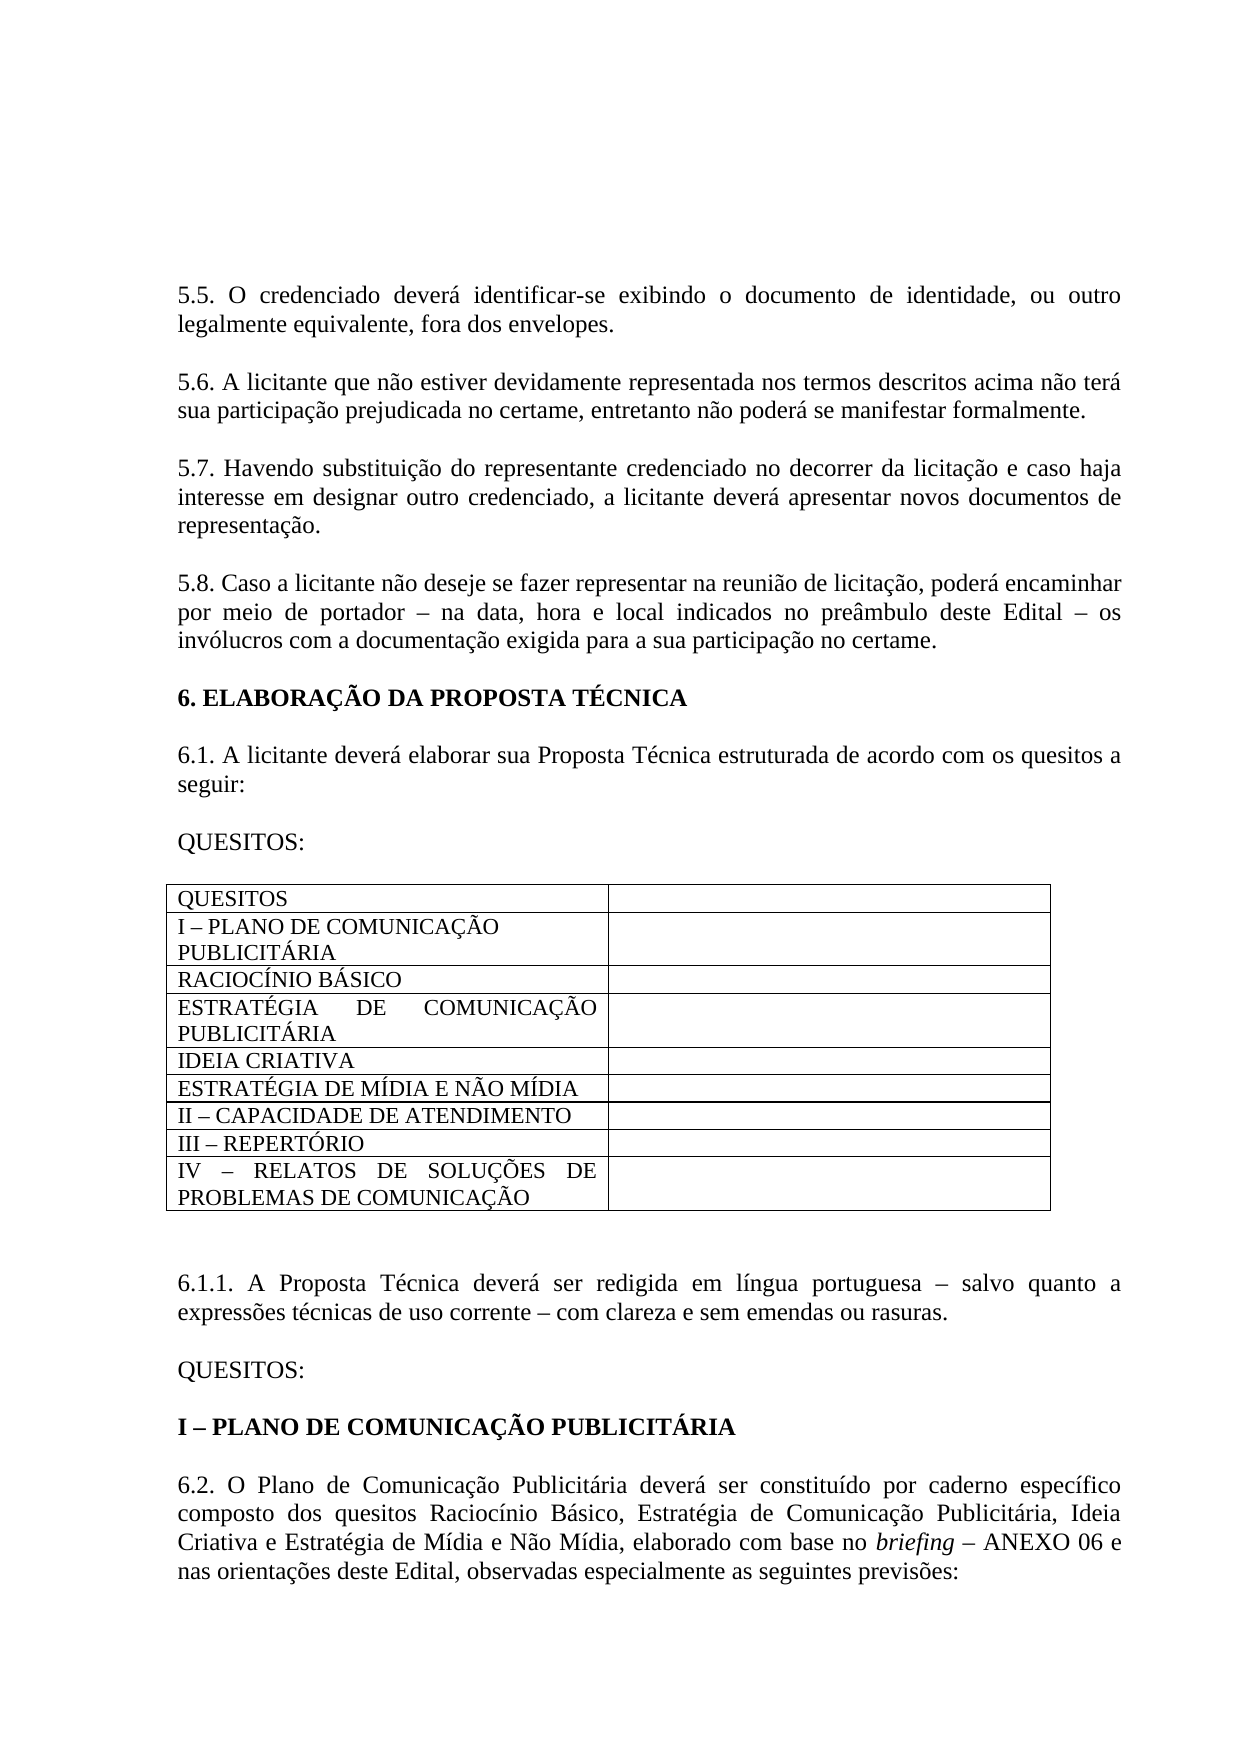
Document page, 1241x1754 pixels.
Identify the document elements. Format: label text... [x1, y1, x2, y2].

text I – PLANO DE COMUNICAÇÃO PUBLICITÁRIA [177, 1412, 1122, 1441]
table_cell IV – RELATOS DE SOLUÇÕES DE PROBLEMAS DE COMUNICAÇÃO [167, 1157, 608, 1210]
table_cell RACIOCÍNIO BÁSICO [167, 966, 608, 993]
table_cell ESTRATÉGIA DE COMUNICAÇÃO PUBLICITÁRIA [167, 994, 608, 1047]
table_cell IDEIA CRIATIVA [167, 1048, 608, 1074]
text QUESITOS: [177, 827, 1122, 856]
text 5.6. A licitante que não estiver devidamente representada nos termos descritos acima não terá sua participação prejudicada no certame, entretanto não poderá se manifestar formalmente. [177, 367, 1122, 424]
text 5.7. Havendo substituição do representante credenciado no decorrer da licitação e caso haja interesse em designar outro credenciado, a licitante deverá apresentar novos documentos de representação. [177, 453, 1122, 539]
table_header [609, 885, 1050, 912]
text QUESITOS: [177, 1355, 1122, 1383]
table_cell I – PLANO DE COMUNICAÇÃO PUBLICITÁRIA [167, 913, 608, 965]
text 5.5. O credenciado deverá identificar-se exibindo o documento de identidade, ou outro legalmente equivalente, fora dos envelopes. [177, 281, 1122, 338]
table_cell [609, 1103, 1050, 1129]
table_cell [609, 966, 1050, 993]
text 6. ELABORAÇÃO DA PROPOSTA TÉCNICA [177, 683, 1122, 712]
table_cell [609, 1075, 1050, 1101]
table_cell [609, 1048, 1050, 1074]
text 6.1.1. A Proposta Técnica deverá ser redigida em língua portuguesa – salvo quanto a expressões técnicas de uso corrente – com clareza e sem emendas ou rasuras. [177, 1268, 1122, 1326]
text 6.2. O Plano de Comunicação Publicitária deverá ser constituído por caderno específico composto dos quesitos Raciocínio Básico, Estratégia de Comunicação Publicitária, Ideia Criativa e Estratégia de Mídia e Não Mídia, elaborado com base no briefing – ANEXO 06 e nas orientações deste Edital, observadas especialmente as seguintes previsões: [177, 1470, 1122, 1585]
table_cell [609, 913, 1050, 965]
table_cell [609, 1157, 1050, 1210]
table_cell ESTRATÉGIA DE MÍDIA E NÃO MÍDIA [167, 1075, 608, 1101]
table_cell III – REPERTÓRIO [167, 1130, 608, 1156]
table_cell II – CAPACIDADE DE ATENDIMENTO [167, 1103, 608, 1129]
text 5.8. Caso a licitante não deseje se fazer representar na reunião de licitação, poderá encaminhar por meio de portador – na data, hora e local indicados no preâmbulo deste Edital – os invólucros com a documentação exigida para a sua participação no certame. [177, 568, 1122, 654]
table_cell [609, 994, 1050, 1047]
table_header QUESITOS [167, 885, 608, 912]
text 6.1. A licitante deverá elaborar sua Proposta Técnica estruturada de acordo com os quesitos a seguir: [177, 741, 1122, 798]
table_cell [609, 1130, 1050, 1156]
